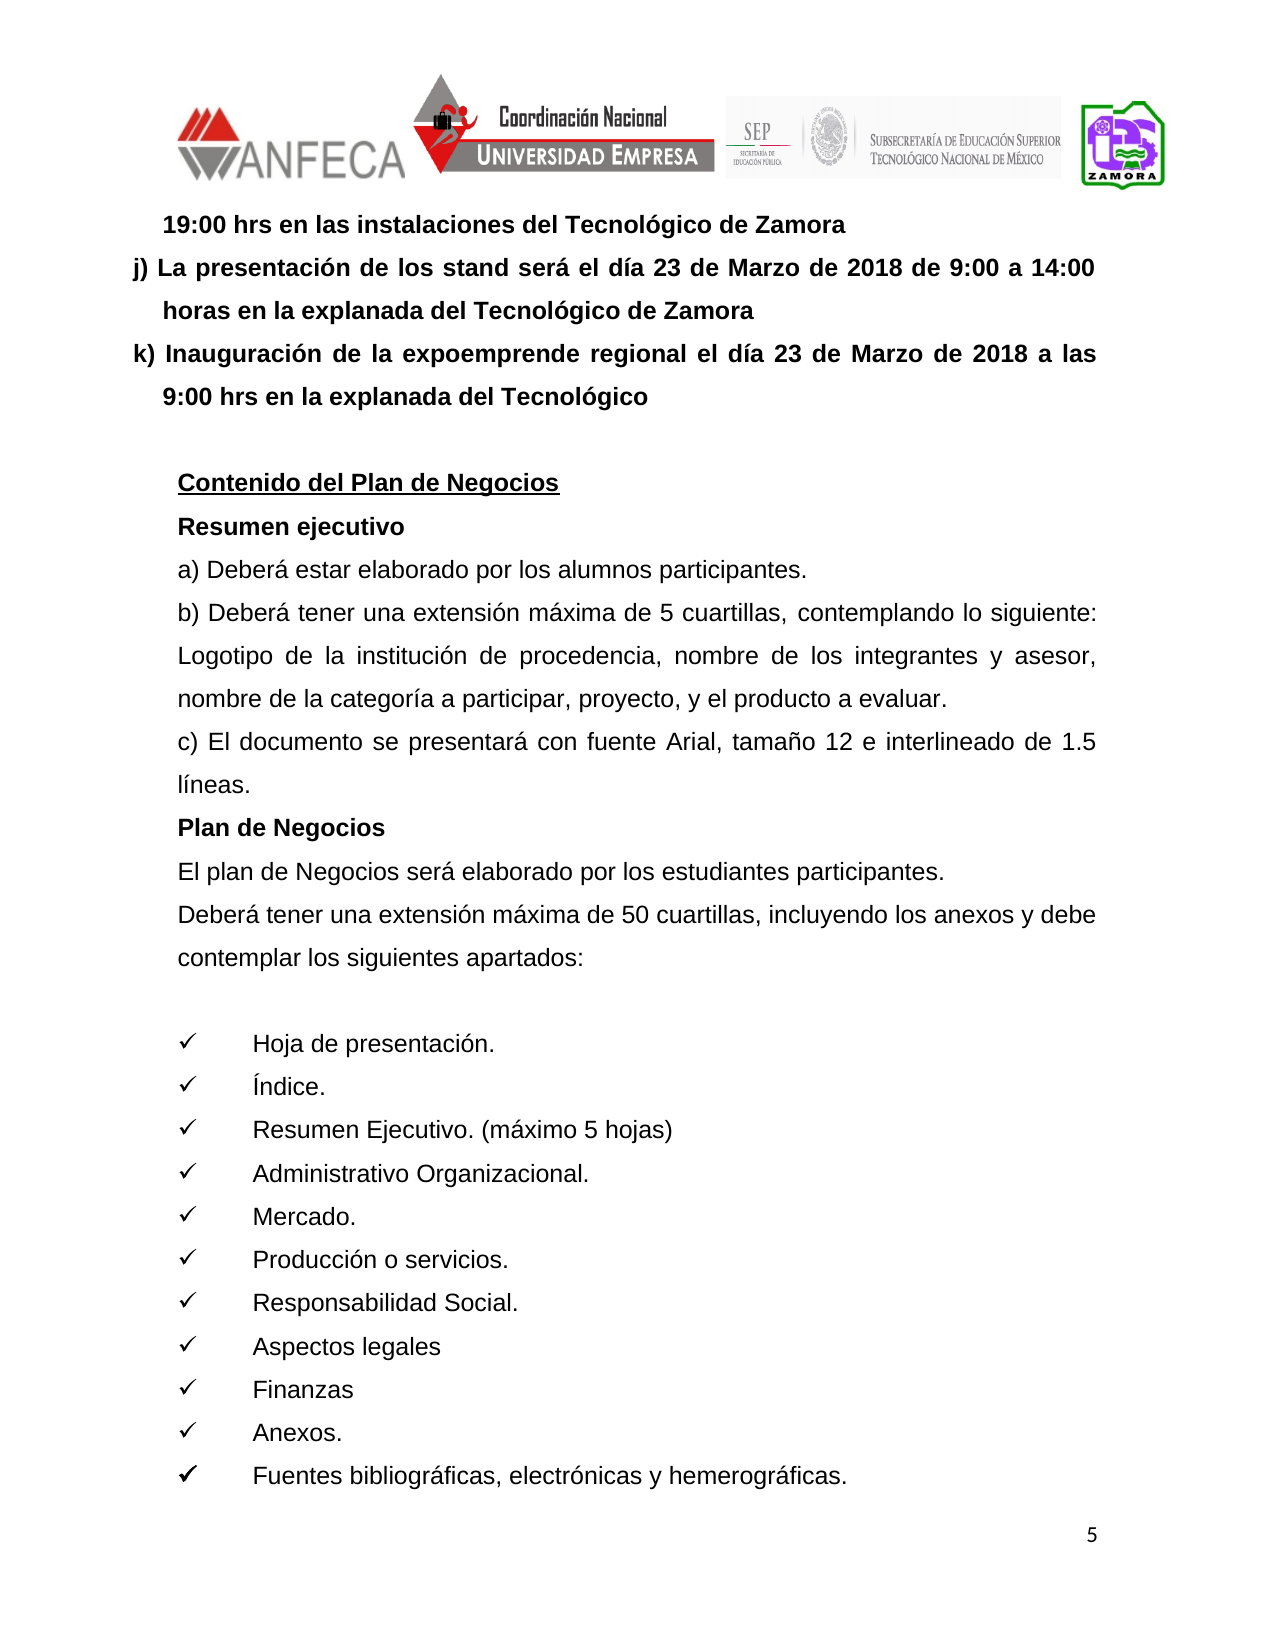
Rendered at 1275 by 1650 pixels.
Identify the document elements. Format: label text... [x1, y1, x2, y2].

list Aspectos legales [177, 1332, 1098, 1360]
picture [725, 96, 1061, 181]
text j) La presentación de los stand será el día 23 de Marzo de 2018 de 9:00 a 14:00 horas en la explanada del Tecnológico de Zamora [133, 253, 1098, 324]
list Hoja de presentación. [177, 1029, 1098, 1058]
list Fuentes bibliográficas, electrónicas y hemerográficas. [177, 1461, 1098, 1490]
text i) La exposición del plan de negocios será el día 22 de Marzo de 2018 de 16:00 a 19:00 hrs en las instalaciones del Tecnológico de Zamora [133, 209, 1098, 238]
text Plan de Negocios [177, 813, 1098, 842]
list Finanzas [177, 1375, 1098, 1404]
text a) Deberá estar elaborado por los alumnos participantes. [177, 554, 1098, 583]
list Índice. [177, 1072, 1098, 1101]
list Responsabilidad Social. [177, 1288, 1098, 1317]
text El plan de Negocios será elaborado por los estudiantes participantes. [177, 856, 1098, 885]
text Resumen ejecutivo [177, 511, 1098, 540]
picture [177, 73, 719, 181]
list Mercado. [177, 1202, 1098, 1231]
list Producción o servicios. [177, 1245, 1098, 1274]
list Resumen Ejecutivo. (máximo 5 hojas) [177, 1115, 1098, 1144]
text Contenido del Plan de Negocios [177, 468, 1098, 497]
picture [1075, 101, 1171, 190]
list Administrativo Organizacional. [177, 1159, 1098, 1187]
text Deberá tener una extensión máxima de 50 cuartillas, incluyendo los anexos y debe contemplar los siguientes apartados: [177, 899, 1098, 971]
text b) Deberá tener una extensión máxima de 5 cuartillas, contemplando lo siguiente: Logotipo de la institución de procedencia, nombre de los integrantes y asesor, nombre de la categoría a participar, proyecto, y el producto a evaluar. [177, 598, 1098, 713]
text k) Inauguración de la expoemprende regional el día 23 de Marzo de 2018 a las 9:00 hrs en la explanada del Tecnológico [133, 339, 1098, 411]
list Anexos. [177, 1418, 1098, 1447]
text c) El documento se presentará con fuente Arial, tamaño 12 e interlineado de 1.5 líneas. [177, 727, 1098, 799]
